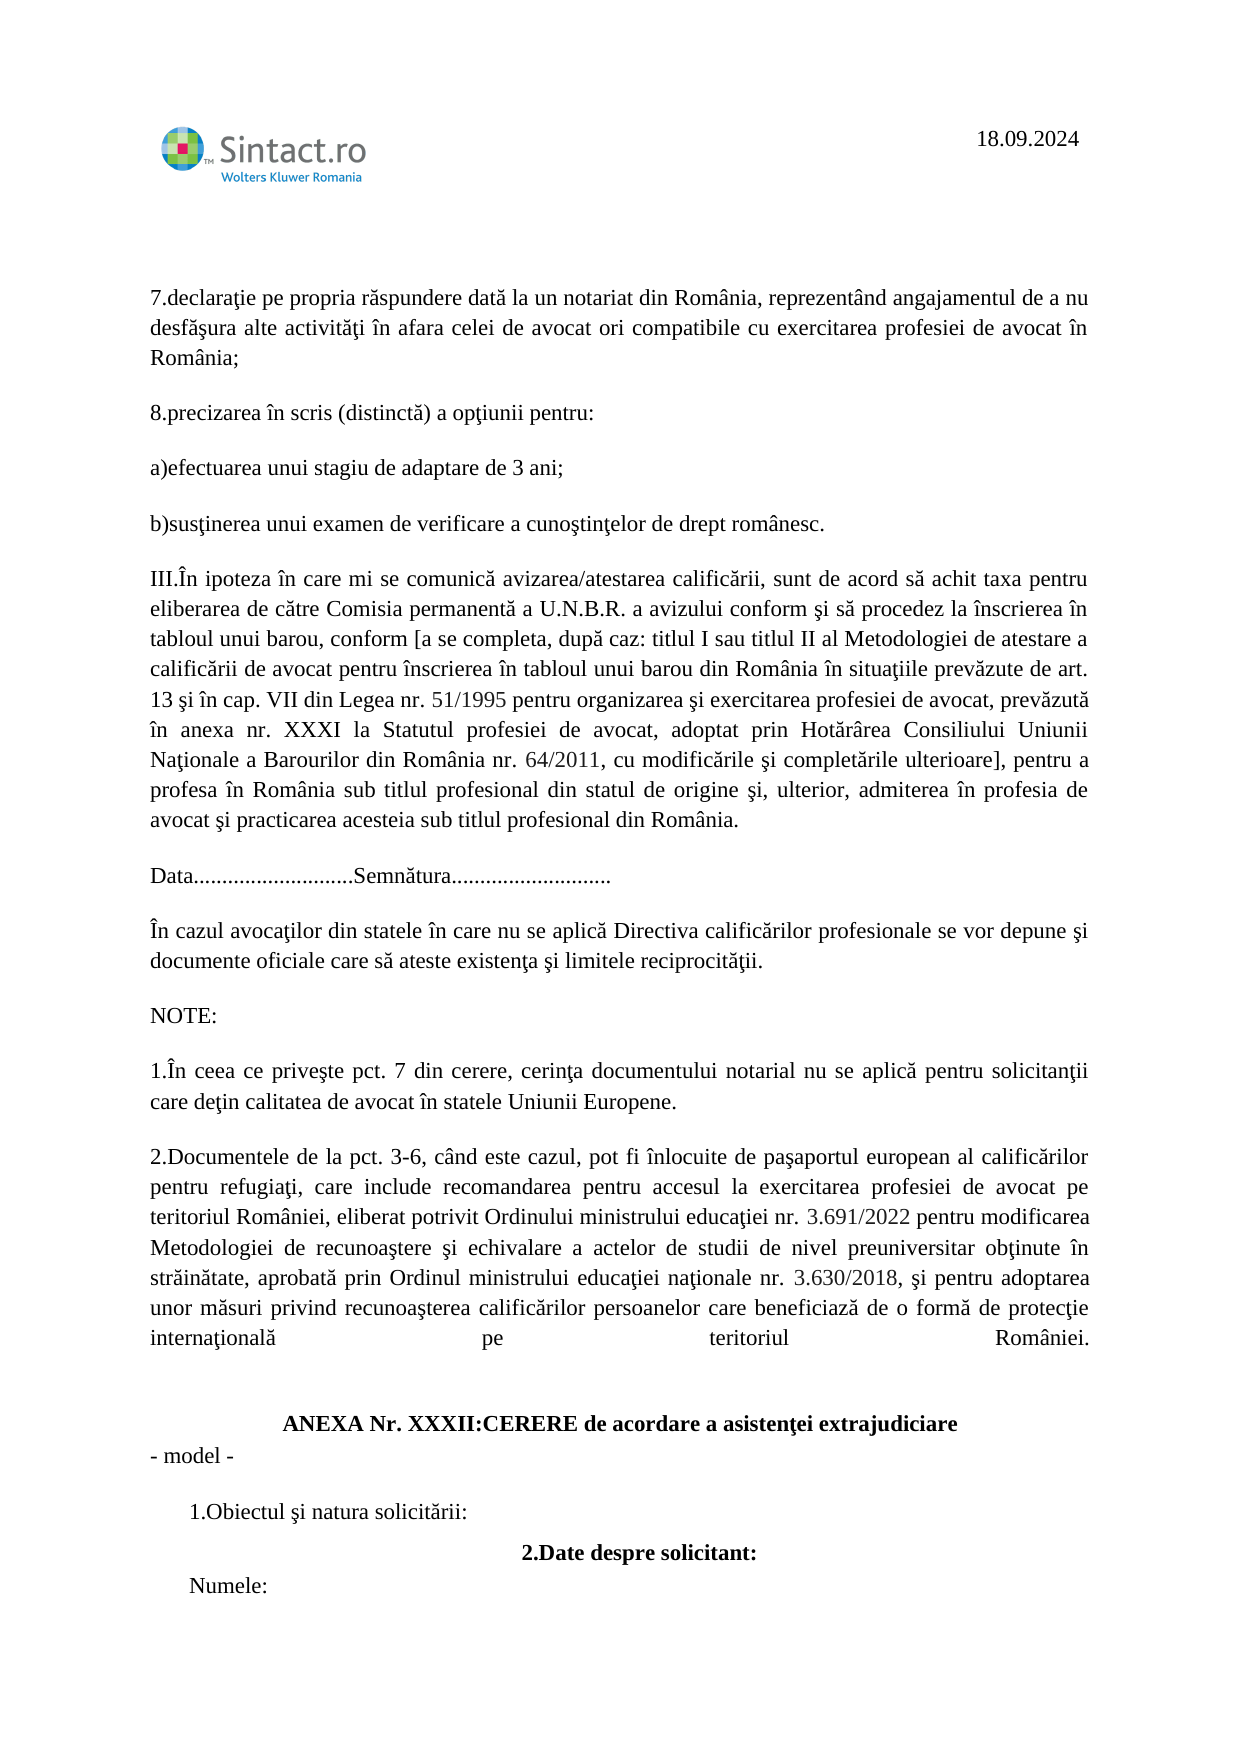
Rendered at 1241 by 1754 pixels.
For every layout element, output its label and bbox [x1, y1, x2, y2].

picture [161, 124, 367, 183]
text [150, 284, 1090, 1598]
